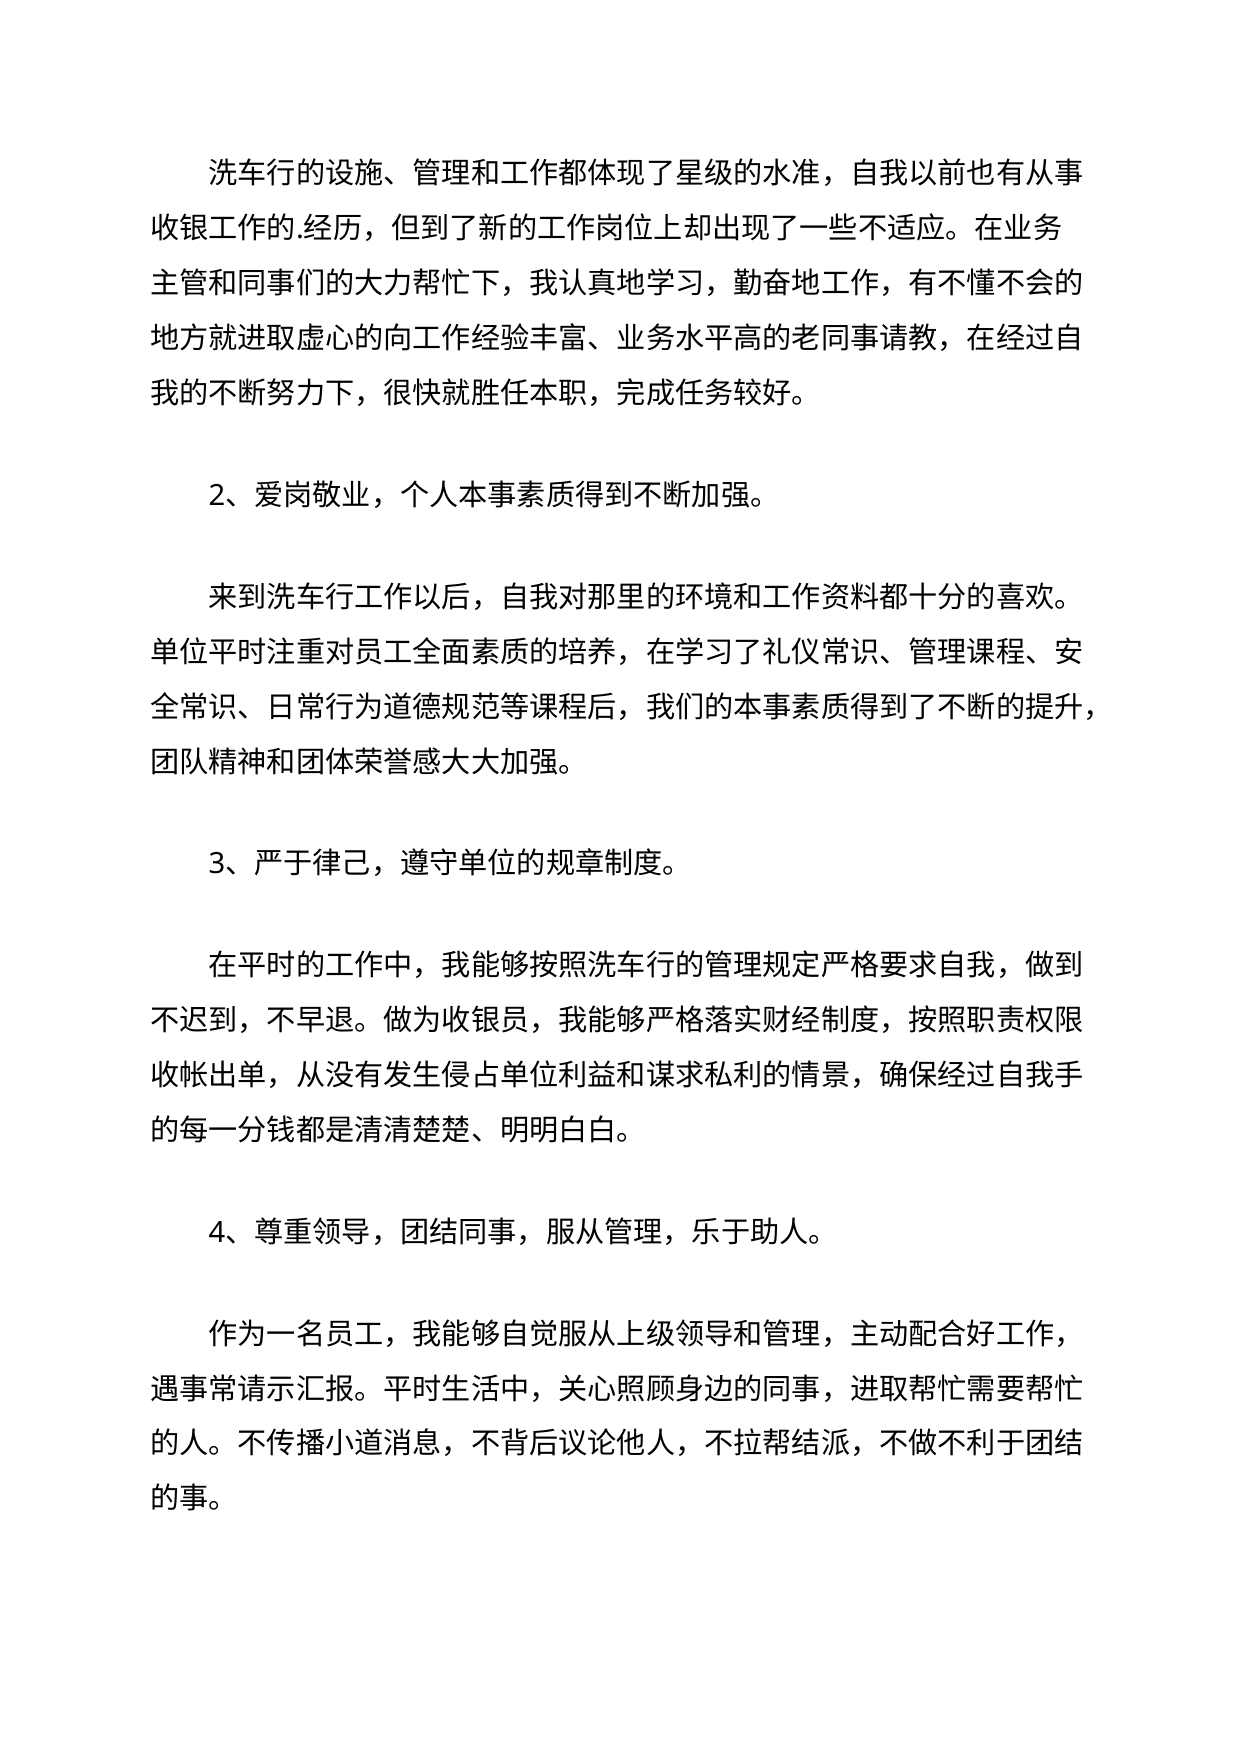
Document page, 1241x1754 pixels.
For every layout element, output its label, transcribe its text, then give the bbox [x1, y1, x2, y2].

text 来到洗车行工作以后，自我对那里的环境和工作资料都十分的喜欢。单位平时注重对员工全面素质的培养，在学习了礼仪常识、管理课程、安全常识、日常行为道德规范等课程后，我们的本事素质得到了不断的提升，团队精神和团体荣誉感大大加强。 [150, 573, 1090, 780]
text 4、尊重领导，团结同事，服从管理，乐于助人。 [150, 1208, 1090, 1251]
text 2、爱岗敬业，个人本事素质得到不断加强。 [150, 471, 1090, 514]
text 在平时的工作中，我能够按照洗车行的管理规定严格要求自我，做到不迟到，不早退。做为收银员，我能够严格落实财经制度，按照职责权限收帐出单，从没有发生侵占单位利益和谋求私利的情景，确保经过自我手的每一分钱都是清清楚楚、明明白白。 [150, 942, 1090, 1149]
text 洗车行的设施、管理和工作都体现了星级的水准，自我以前也有从事收银工作的.经历，但到了新的工作岗位上却出现了一些不适应。在业务主管和同事们的大力帮忙下，我认真地学习，勤奋地工作，有不懂不会的地方就进取虚心的向工作经验丰富、业务水平高的老同事请教，在经过自我的不断努力下，很快就胜任本职，完成任务较好。 [150, 150, 1090, 412]
text 作为一名员工，我能够自觉服从上级领导和管理，主动配合好工作，遇事常请示汇报。平时生活中，关心照顾身边的同事，进取帮忙需要帮忙的人。不传播小道消息，不背后议论他人，不拉帮结派，不做不利于团结的事。 [150, 1310, 1090, 1517]
text 3、严于律己，遵守单位的规章制度。 [150, 840, 1090, 882]
